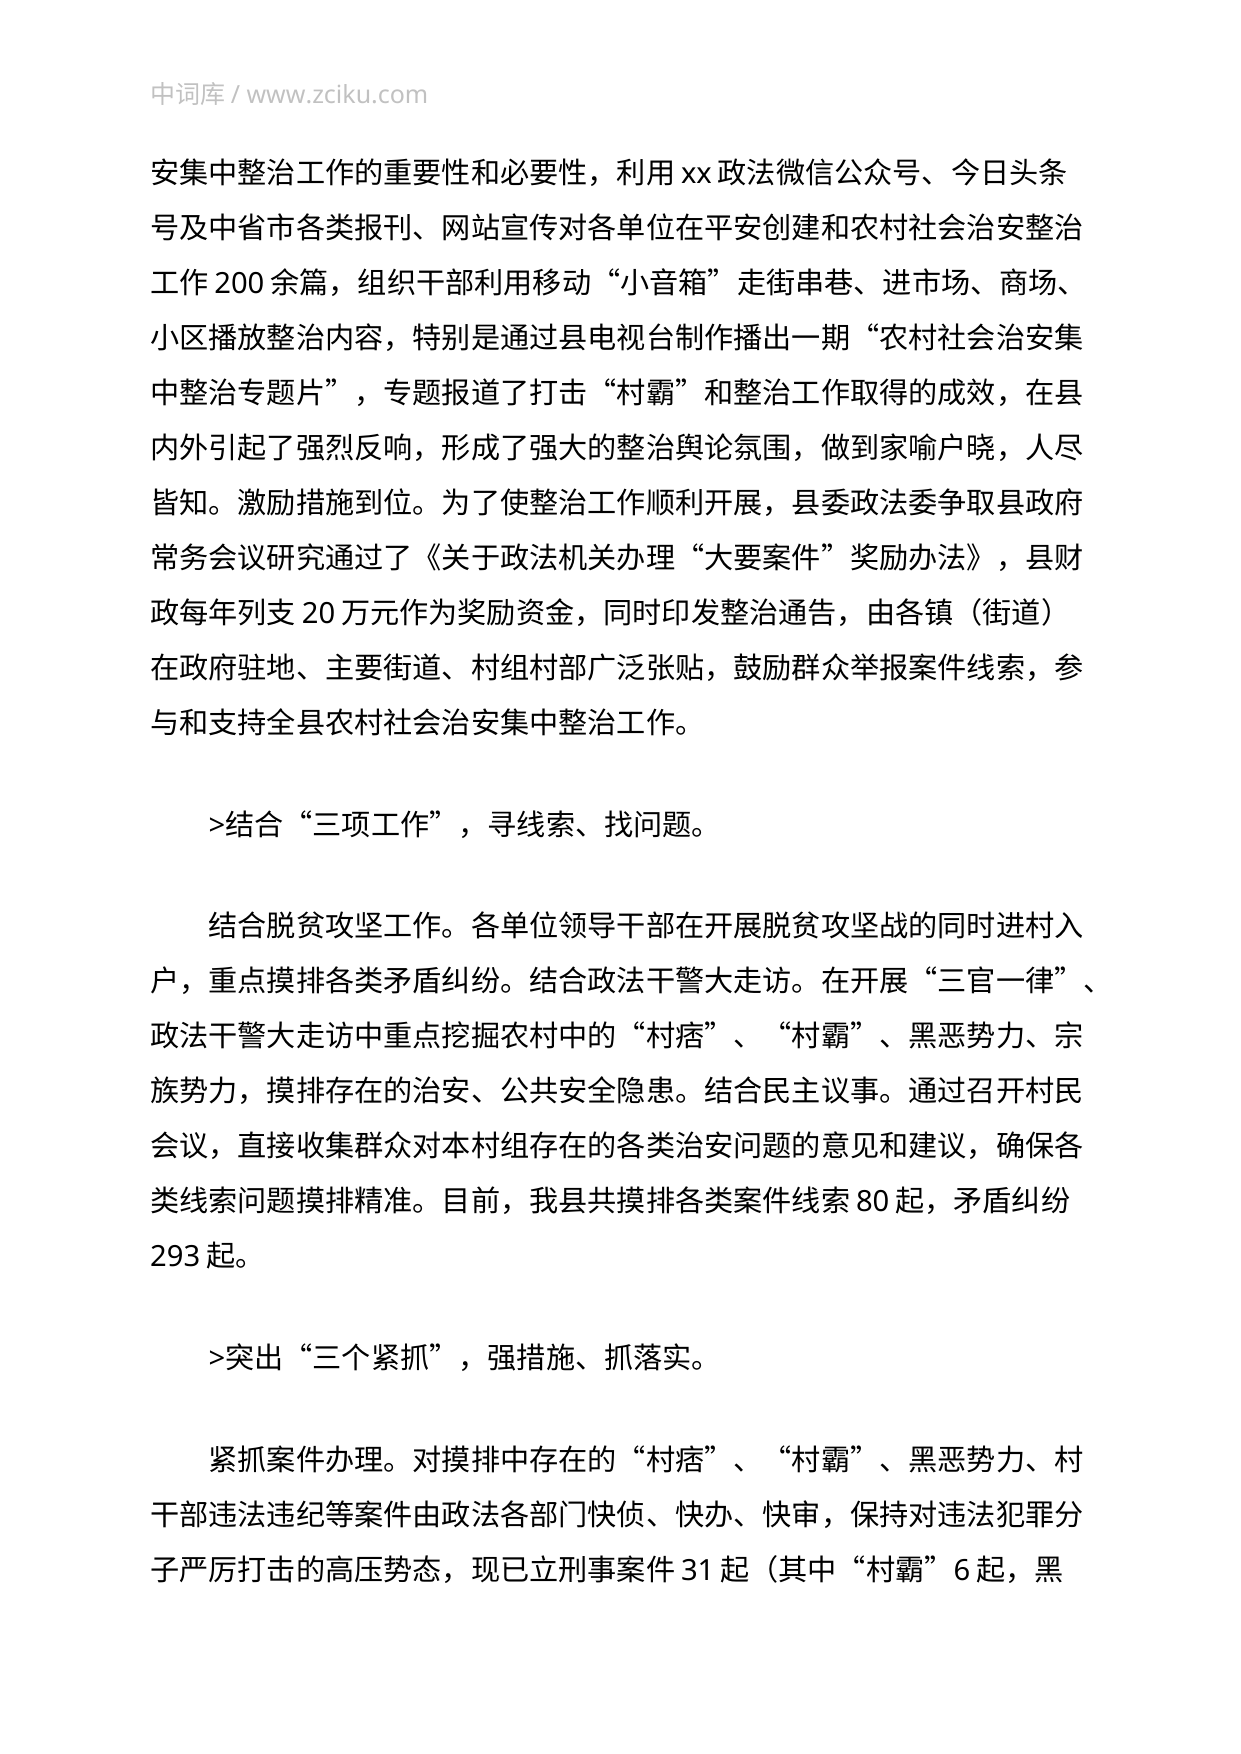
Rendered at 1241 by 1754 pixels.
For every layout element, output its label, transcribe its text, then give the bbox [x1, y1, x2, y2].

text 结合脱贫攻坚工作。各单位领导干部在开展脱贫攻坚战的同时进村入户，重点摸排各类矛盾纠纷。结合政法干警大走访。在开展“三官一律”、政法干警大走访中重点挖掘农村中的“村痞”、“村霸”、黑恶势力、宗族势力，摸排存在的治安、公共安全隐患。结合民主议事。通过召开村民会议，直接收集群众对本村组存在的各类治安问题的意见和建议，确保各类线索问题摸排精准。目前，我县共摸排各类案件线索80起，矛盾纠纷293起。 [150, 903, 1090, 1275]
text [150, 1436, 1090, 1589]
text >结合“三项工作”，寻线索、找问题。 [150, 801, 1090, 843]
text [150, 150, 1090, 742]
text >突出“三个紧抓”，强措施、抓落实。 [150, 1334, 1090, 1377]
